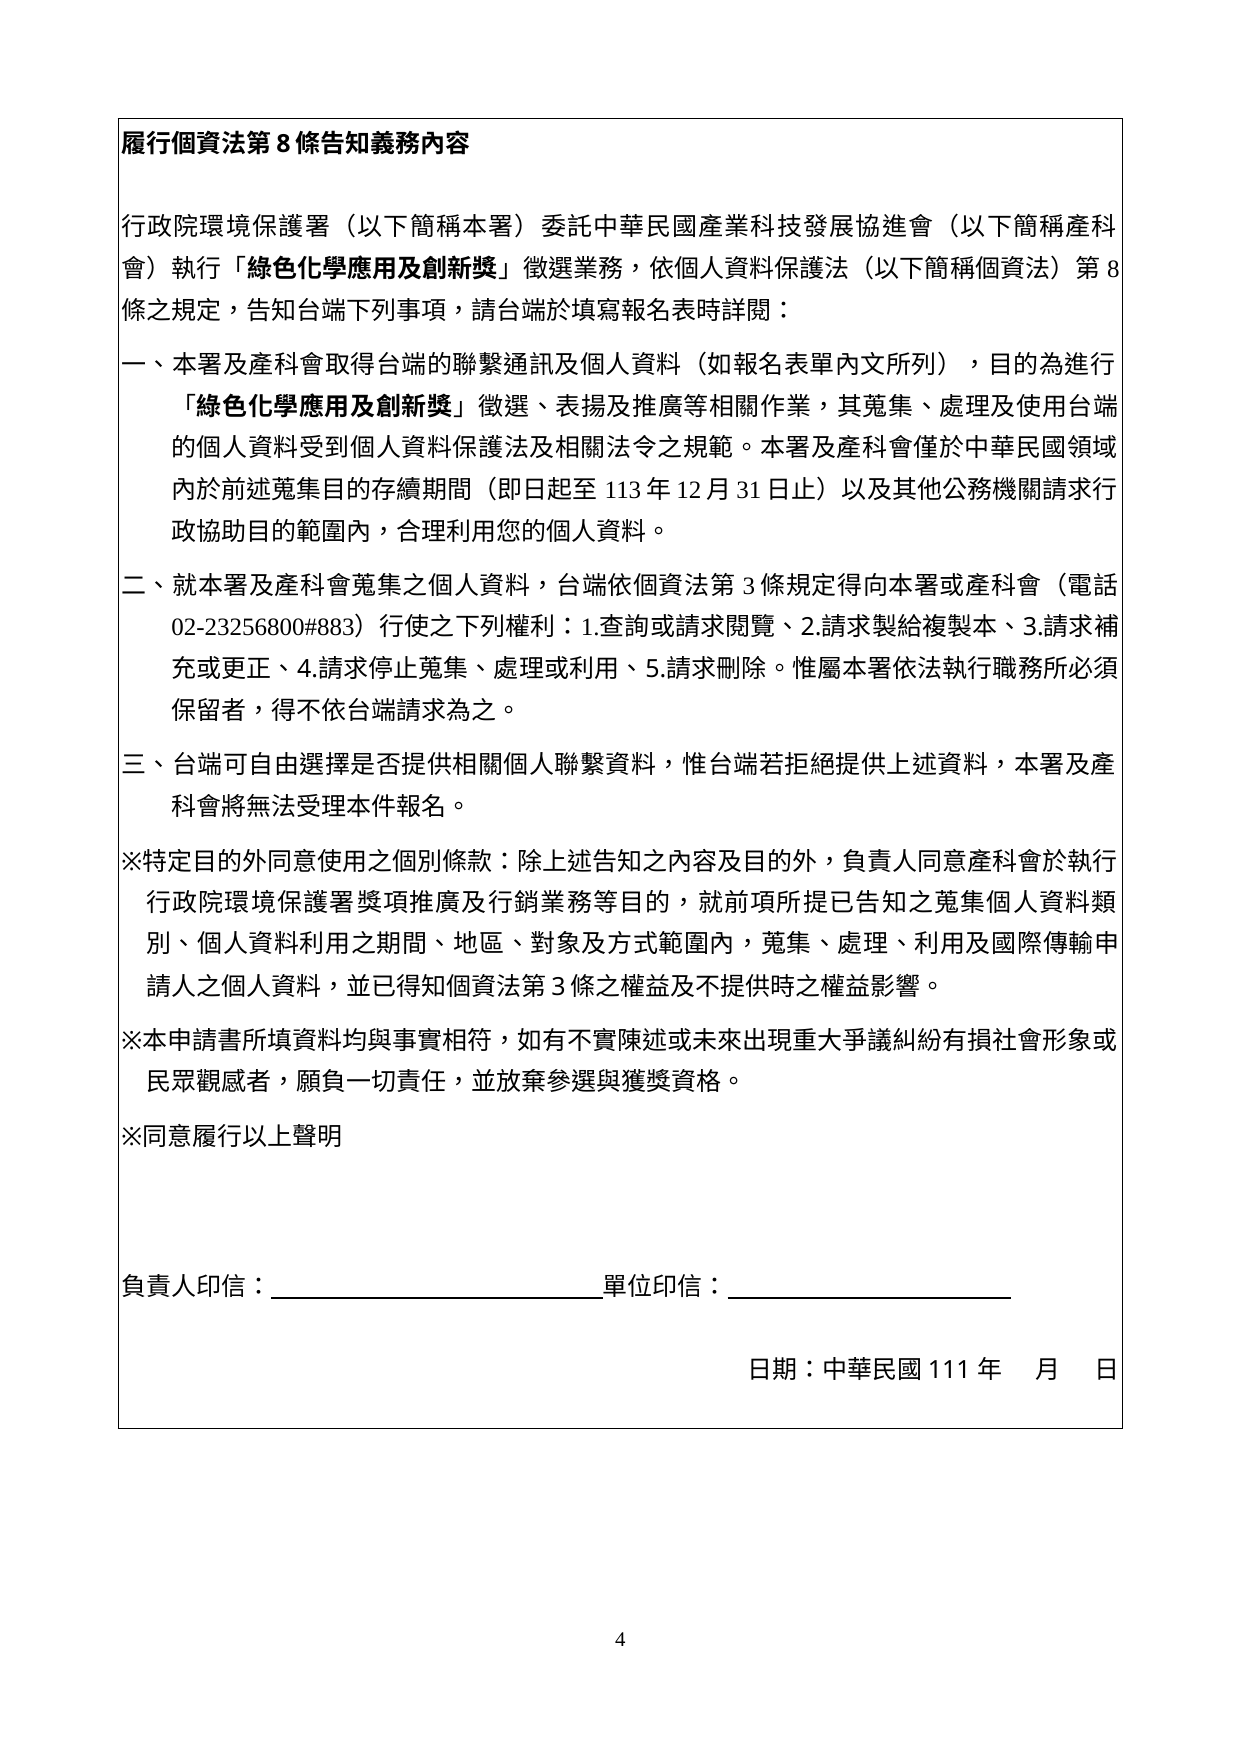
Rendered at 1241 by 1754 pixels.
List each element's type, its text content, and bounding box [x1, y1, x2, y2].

table_header 履行個資法第8條告知義務內容 行政院環境保護署（以下簡稱本署）委託中華民國產業科技發展協進會（以下簡稱產科會）執行「綠色化學應用及創新獎」徵選業務，依個人資料保護法（以下簡稱個資法）第8條之規定，告知台端下列事項，請台端於填寫報名表時詳閱： 一、本署及產科會取得台端的聯繫通訊及個人資料（如報名表單內文所列），目的為進行「綠色化學應用及創新獎」徵選、表揚及推廣等相關作業，其蒐集、處理及使用台端的個人資料受到個人資料保護法及相關法令之規範。本署及產科會僅於中華民國領域內於前述蒐集目的存續期間（即日起至113年12月31日止）以及其他公務機關請求行政協助目的範圍內，合理利用您的個人資料。 二、就本署及產科會蒐集之個人資料，台端依個資法第3條規定得向本署或產科會（電話02-23256800#883）行使之下列權利：1.查詢或請求閱覽、2.請求製給複製本、3.請求補充或更正、4.請求停止蒐集、處理或利用、5.請求刪除。惟屬本署依法執行職務所必須保留者，得不依台端請求為之。 三、台端可自由選擇是否提供相關個人聯繫資料，惟台端若拒絕提供上述資料，本署及產科會將無法受理本件報名。 ※特定目的外同意使用之個別條款：除上述告知之內容及目的外，負責人同意產科會於執行行政院環境保護署獎項推廣及行銷業務等目的，就前項所提已告知之蒐集個人資料類別、個人資料利用之期間、地區、對象及方式範圍內，蒐集、處理、利用及國際傳輸申請人之個人資料，並已得知個資法第3條之權益及不提供時之權益影響。 ※本申請書所填資料均與事實相符，如有不實陳述或未來出現重大爭議糾紛有損社會形象或民眾觀感者，願負一切責任，並放棄參選與獲獎資格。 ※同意履行以上聲明 負責人印信： 單位印信： 日期：中華民國 111 年 月 日 [119, 119, 1122, 1427]
